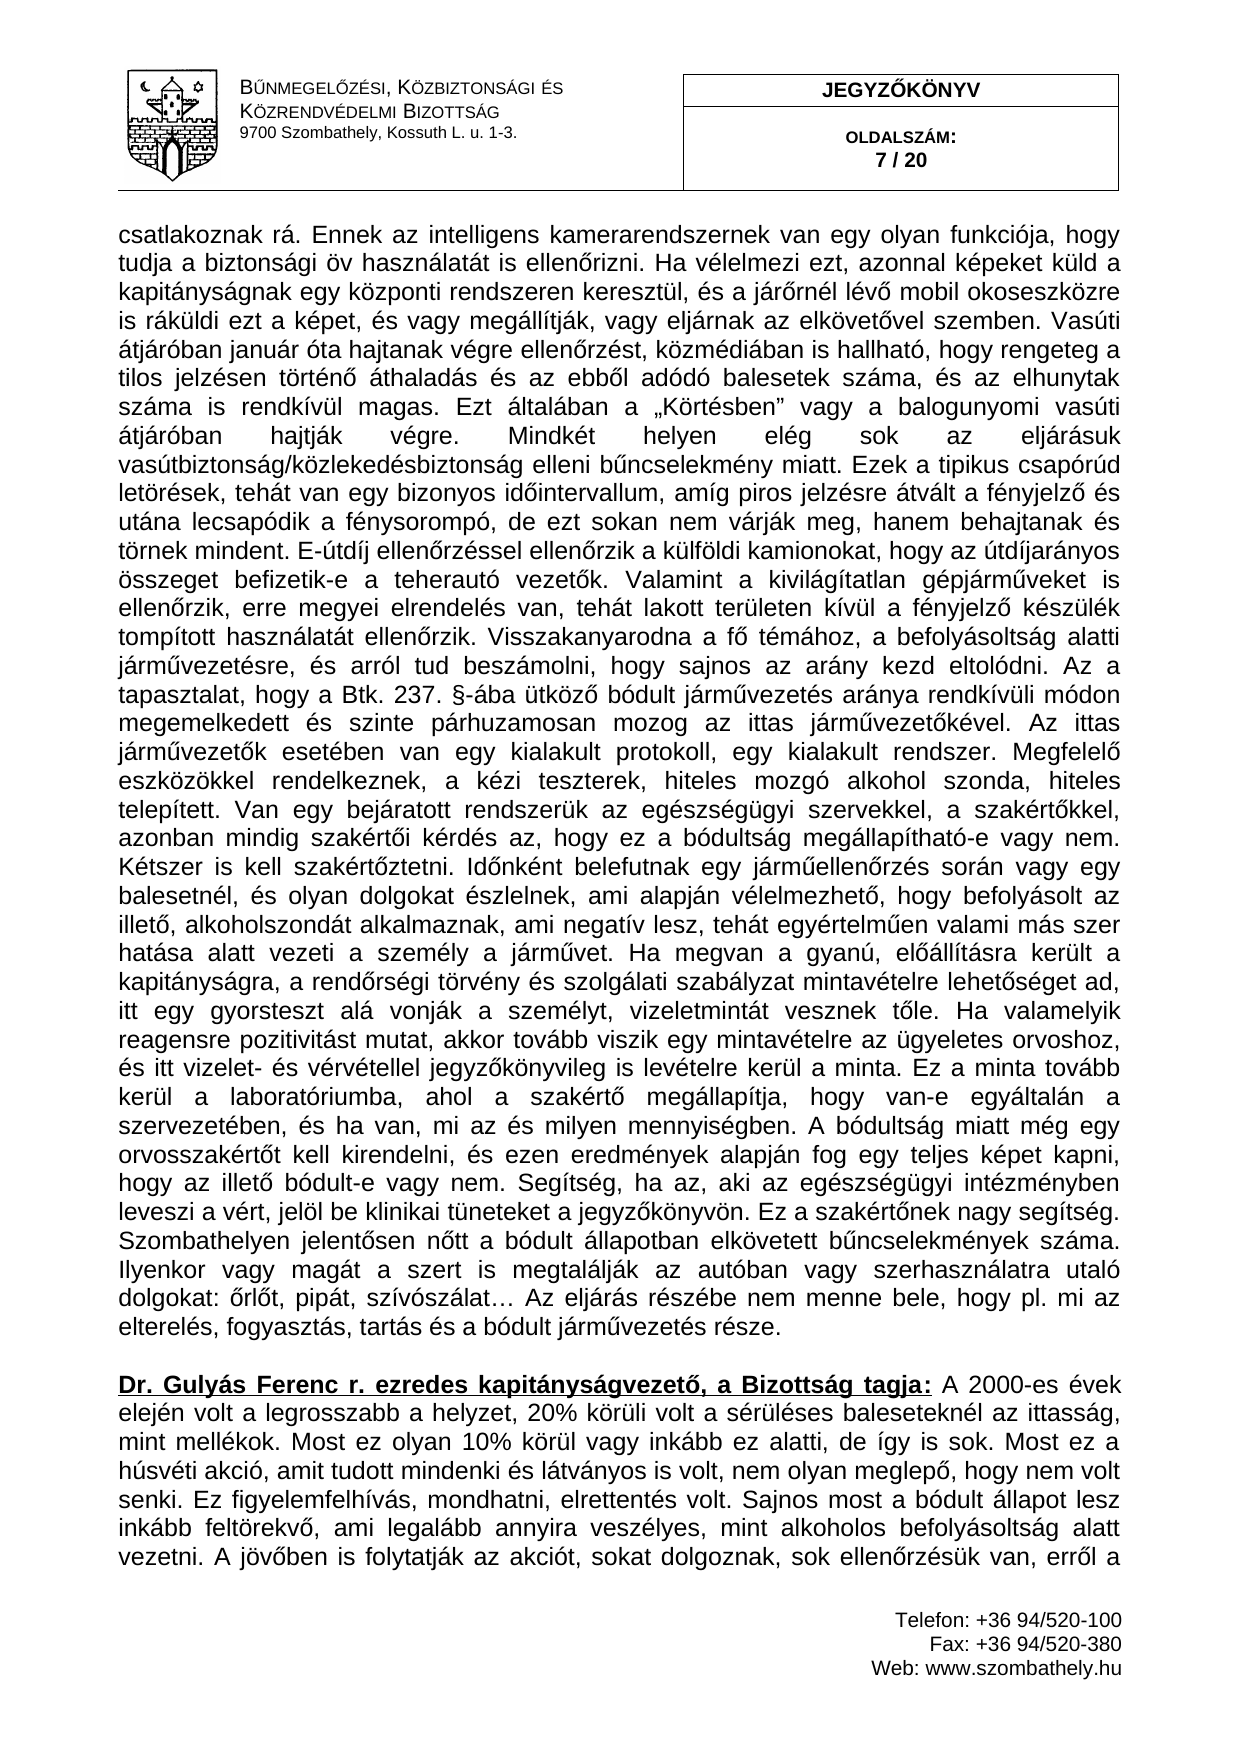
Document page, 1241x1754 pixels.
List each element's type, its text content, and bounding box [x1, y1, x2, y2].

picture [124, 66, 222, 184]
